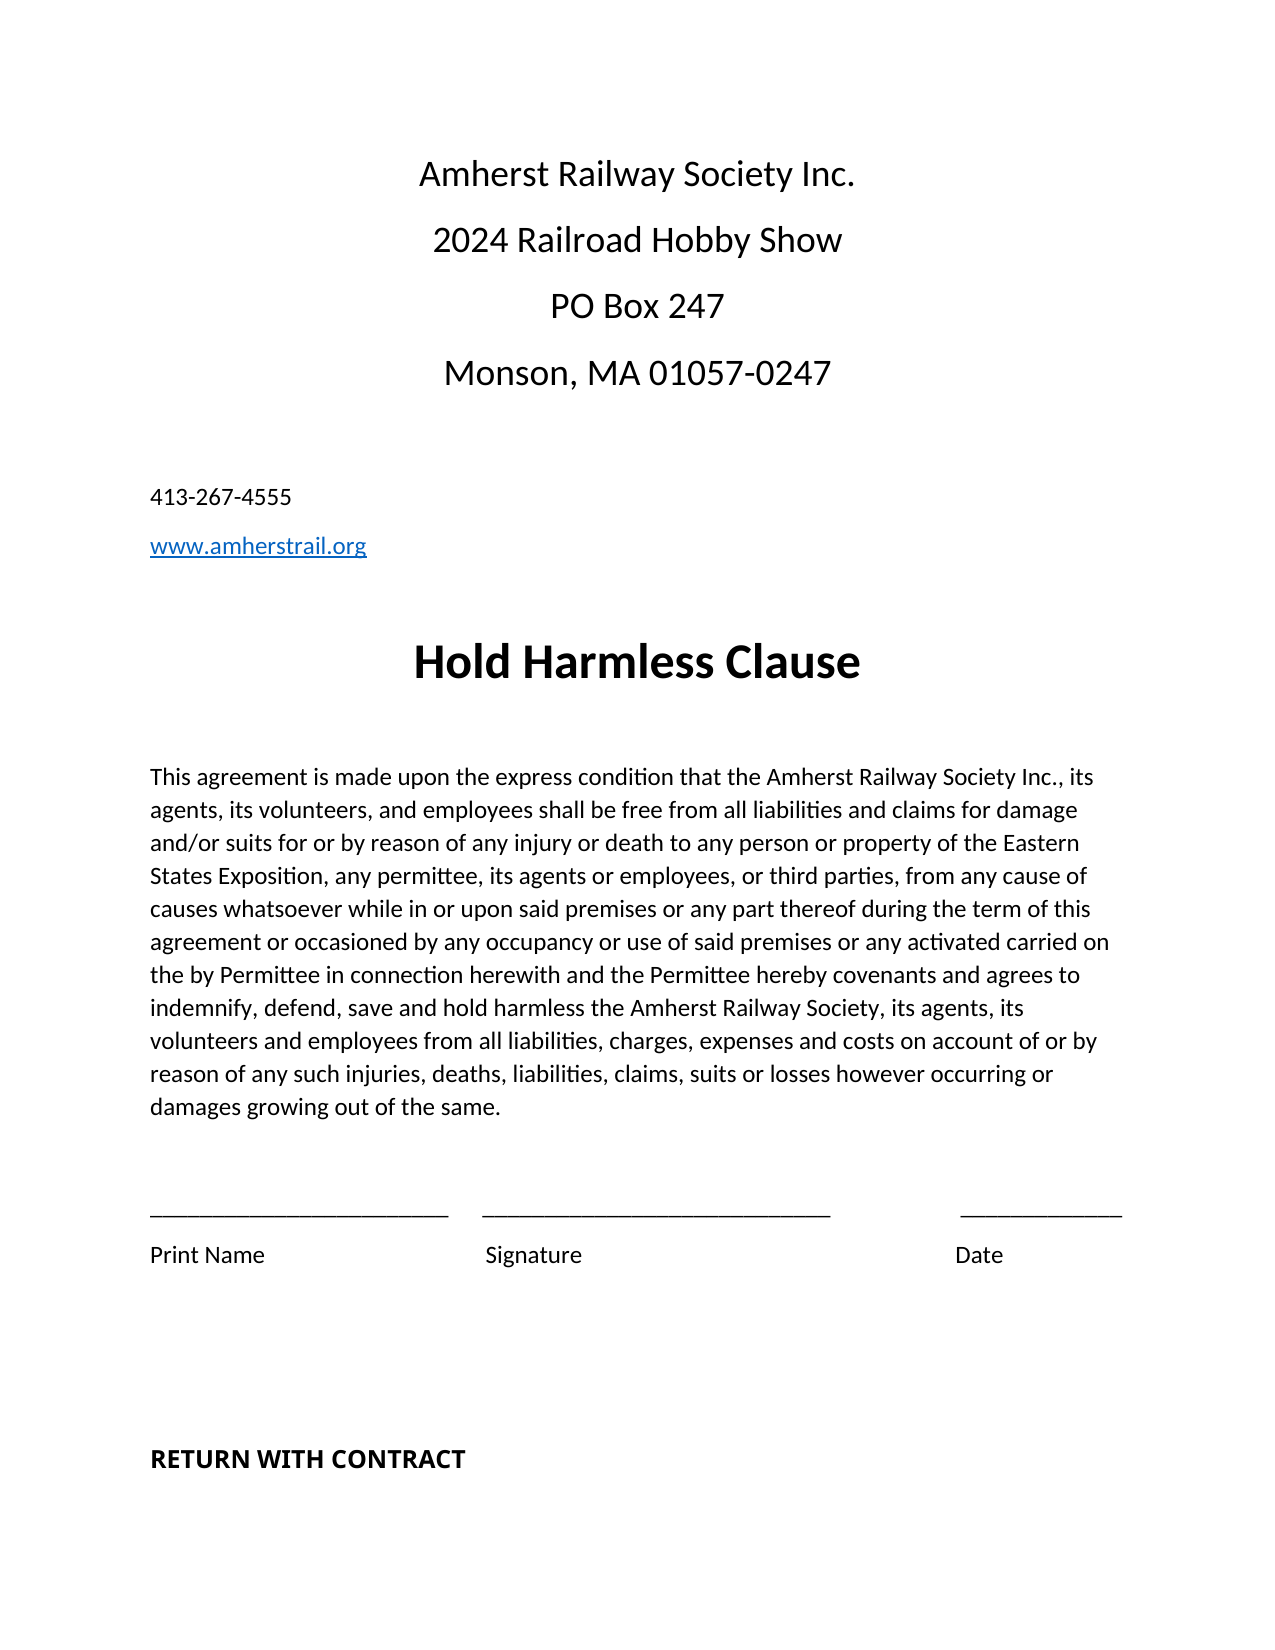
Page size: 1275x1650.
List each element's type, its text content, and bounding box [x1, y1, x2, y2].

text RETURN WITH CONTRACT [150, 1442, 1125, 1476]
text ________________________ ____________________________ _____________ [150, 1190, 1125, 1220]
text 413-267-4555 [150, 481, 1125, 511]
text Amherst Railway Society Inc. [150, 150, 1125, 196]
text Monson, MA 01057-0247 [150, 348, 1125, 394]
text This agreement is made upon the express condition that the Amherst Railway Society Inc., its agents, its volunteers, and employees shall be free from all liabilities and claims for damage and/or suits for or by reason of any injury or death to any person or property of the Eastern States Exposition, any permittee, its agents or employees, or third parties, from any cause of causes whatsoever while in or upon said premises or any part thereof during the term of this agreement or occasioned by any occupancy or use of said premises or any activated carried on the by Permittee in connection herewith and the Permittee hereby covenants and agrees to indemnify, defend, save and hold harmless the Amherst Railway Society, its agents, its volunteers and employees from all liabilities, charges, expenses and costs on account of or by reason of any such injuries, deaths, liabilities, claims, suits or losses however occurring or damages growing out of the same. [150, 762, 1125, 1121]
text Hold Harmless Clause [150, 629, 1125, 691]
text PO Box 247 [150, 282, 1125, 328]
text Print Name Signature Date [150, 1239, 1125, 1270]
text 2024 Railroad Hobby Show [150, 216, 1125, 262]
text www.amherstrail.org [150, 530, 1125, 561]
